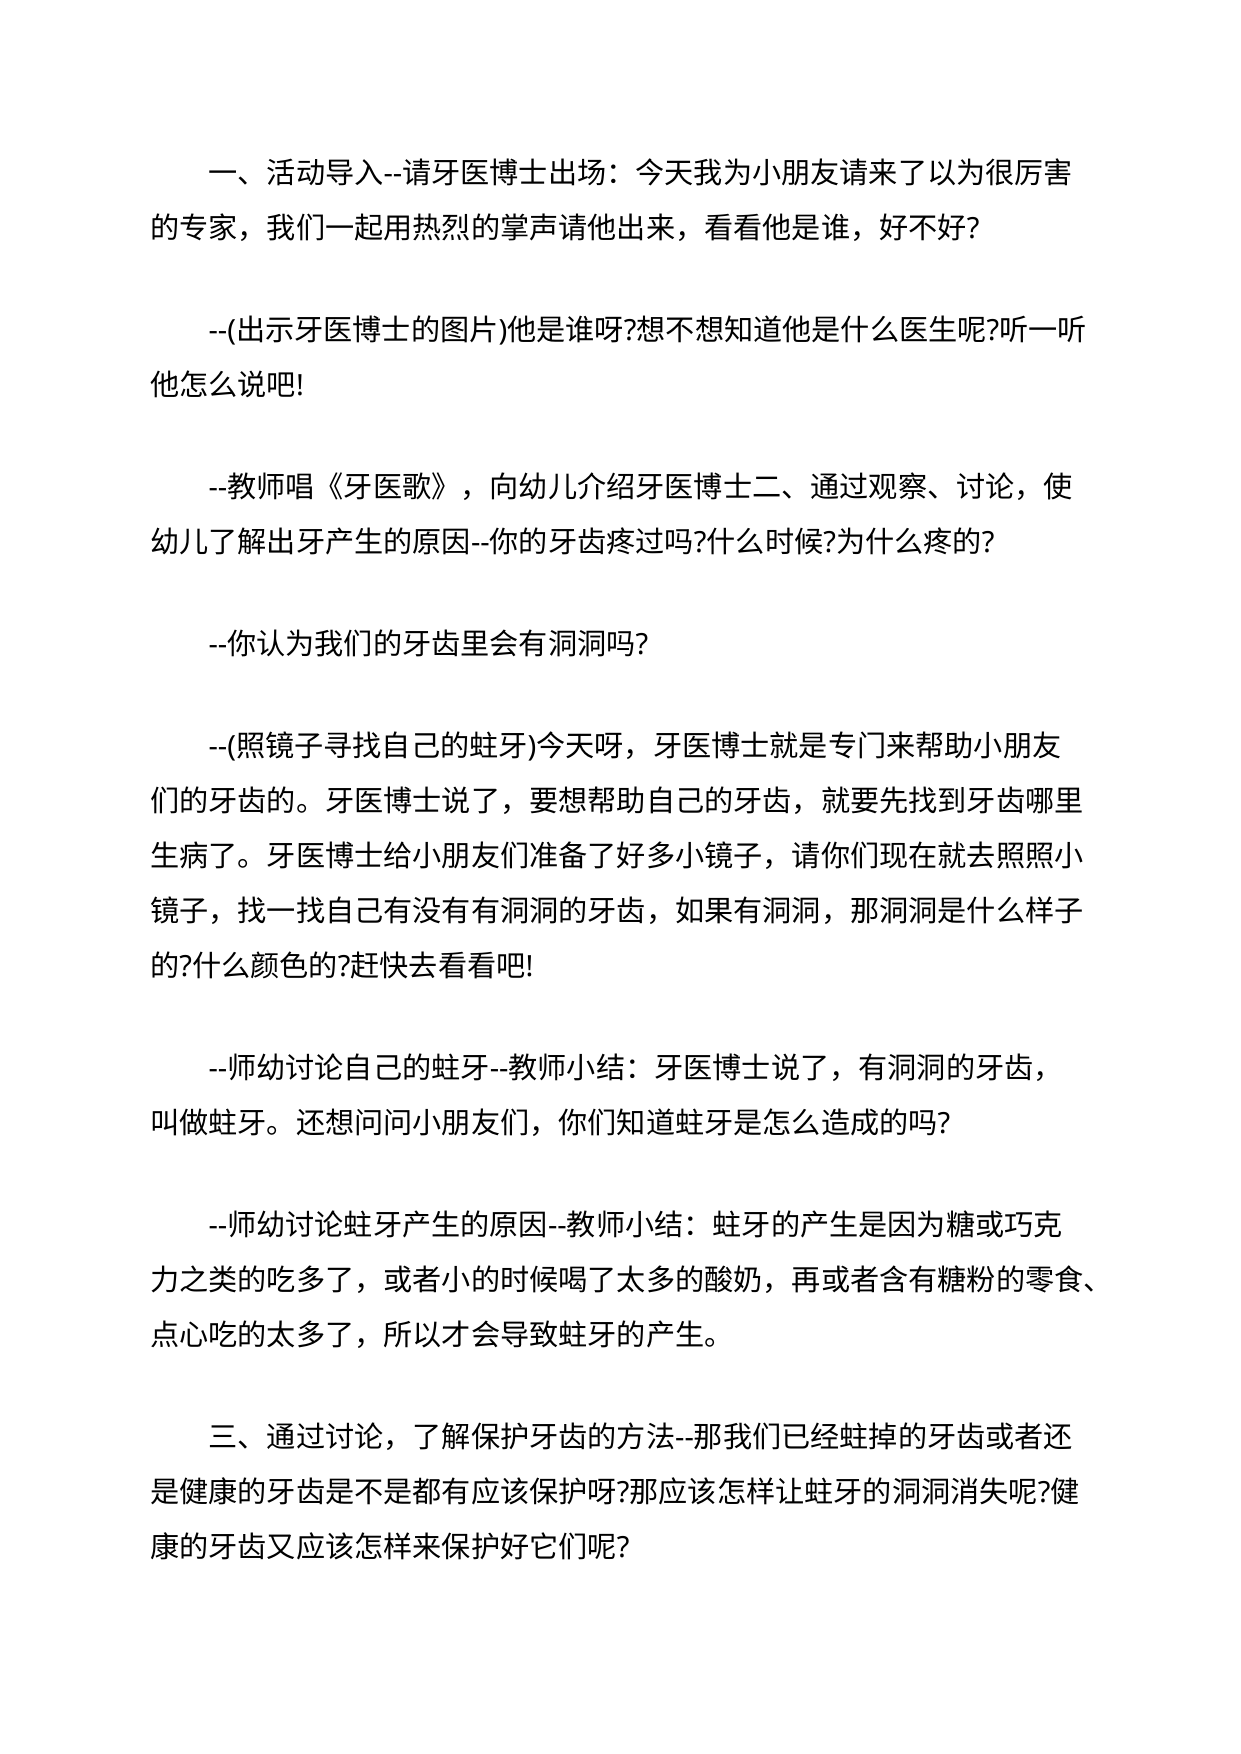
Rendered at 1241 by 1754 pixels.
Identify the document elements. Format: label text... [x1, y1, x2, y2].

text --(照镜子寻找自己的蛀牙)今天呀，牙医博士就是专门来帮助小朋友们的牙齿的。牙医博士说了，要想帮助自己的牙齿，就要先找到牙齿哪里生病了。牙医博士给小朋友们准备了好多小镜子，请你们现在就去照照小镜子，找一找自己有没有有洞洞的牙齿，如果有洞洞，那洞洞是什么样子的?什么颜色的?赶快去看看吧! [150, 723, 1090, 985]
text 一、活动导入--请牙医博士出场：今天我为小朋友请来了以为很厉害的专家，我们一起用热烈的掌声请他出来，看看他是谁，好不好? [150, 150, 1090, 247]
text --师幼讨论蛀牙产生的原因--教师小结：蛀牙的产生是因为糖或巧克力之类的吃多了，或者小的时候喝了太多的酸奶，再或者含有糖粉的零食、点心吃的太多了，所以才会导致蛀牙的产生。 [150, 1202, 1090, 1354]
text --教师唱《牙医歌》，向幼儿介绍牙医博士二、通过观察、讨论，使幼儿了解出牙产生的原因--你的牙齿疼过吗?什么时候?为什么疼的? [150, 464, 1090, 561]
text --师幼讨论自己的蛀牙--教师小结：牙医博士说了，有洞洞的牙齿，叫做蛀牙。还想问问小朋友们，你们知道蛀牙是怎么造成的吗? [150, 1044, 1090, 1142]
text --你认为我们的牙齿里会有洞洞吗? [150, 621, 1090, 663]
text 三、通过讨论，了解保护牙齿的方法--那我们已经蛀掉的牙齿或者还是健康的牙齿是不是都有应该保护呀?那应该怎样让蛀牙的洞洞消失呢?健康的牙齿又应该怎样来保护好它们呢? [150, 1413, 1090, 1566]
text --(出示牙医博士的图片)他是谁呀?想不想知道他是什么医生呢?听一听他怎么说吧! [150, 307, 1090, 404]
